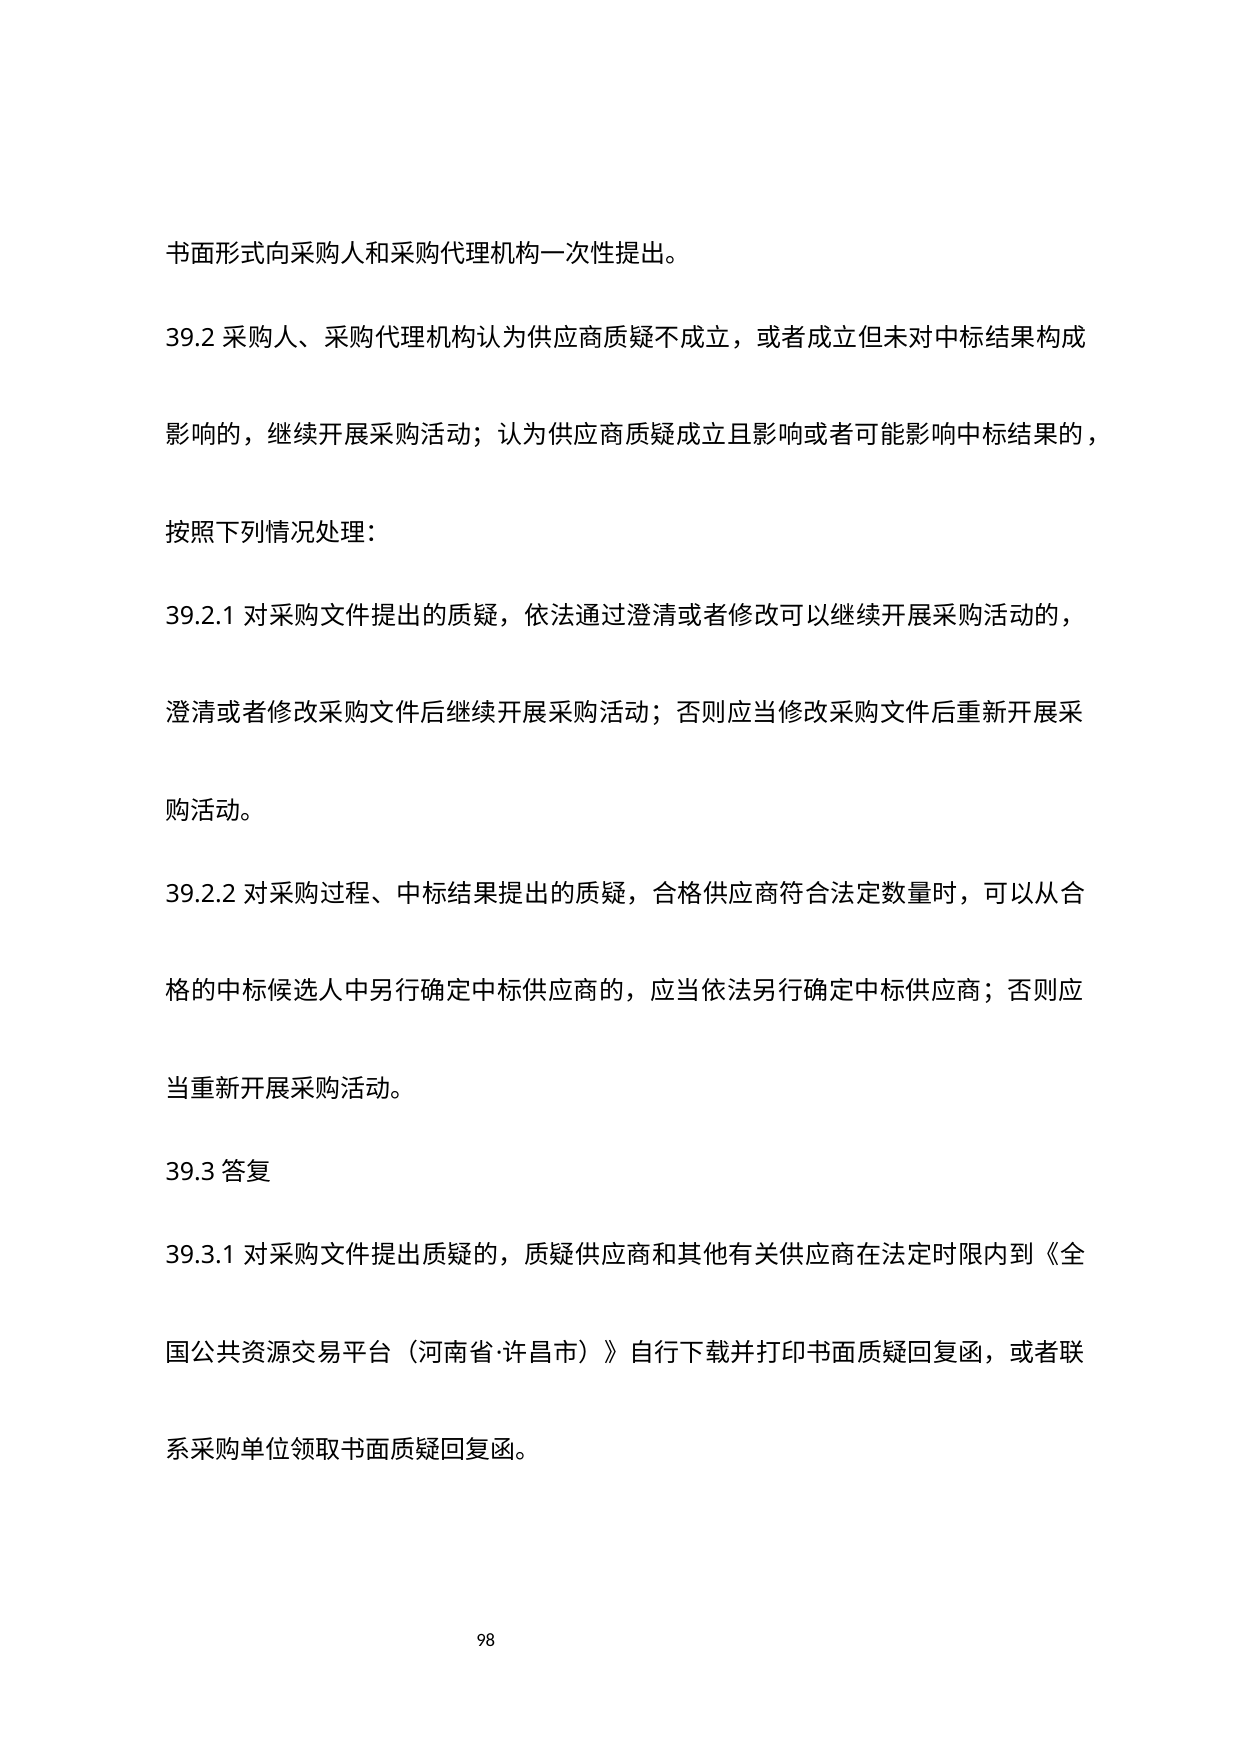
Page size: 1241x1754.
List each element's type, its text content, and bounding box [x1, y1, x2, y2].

text 39.3 答复 [165, 1137, 1087, 1202]
text 39.3.1 对采购文件提出质疑的，质疑供应商和其他有关供应商在法定时限内到《全国公共资源交易平台（河南省·许昌市）》自行下载并打印书面质疑回复函，或者联系采购单位领取书面质疑回复函。 [165, 1220, 1087, 1480]
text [165, 219, 1087, 284]
text 39.2.1 对采购文件提出的质疑，依法通过澄清或者修改可以继续开展采购活动的，澄清或者修改采购文件后继续开展采购活动；否则应当修改采购文件后重新开展采购活动。 [165, 581, 1087, 841]
text 39.2 采购人、采购代理机构认为供应商质疑不成立，或者成立但未对中标结果构成影响的，继续开展采购活动；认为供应商质疑成立且影响或者可能影响中标结果的，按照下列情况处理： [165, 303, 1087, 563]
text 39.2.2 对采购过程、中标结果提出的质疑，合格供应商符合法定数量时，可以从合格的中标候选人中另行确定中标供应商的，应当依法另行确定中标供应商；否则应当重新开展采购活动。 [165, 859, 1087, 1119]
